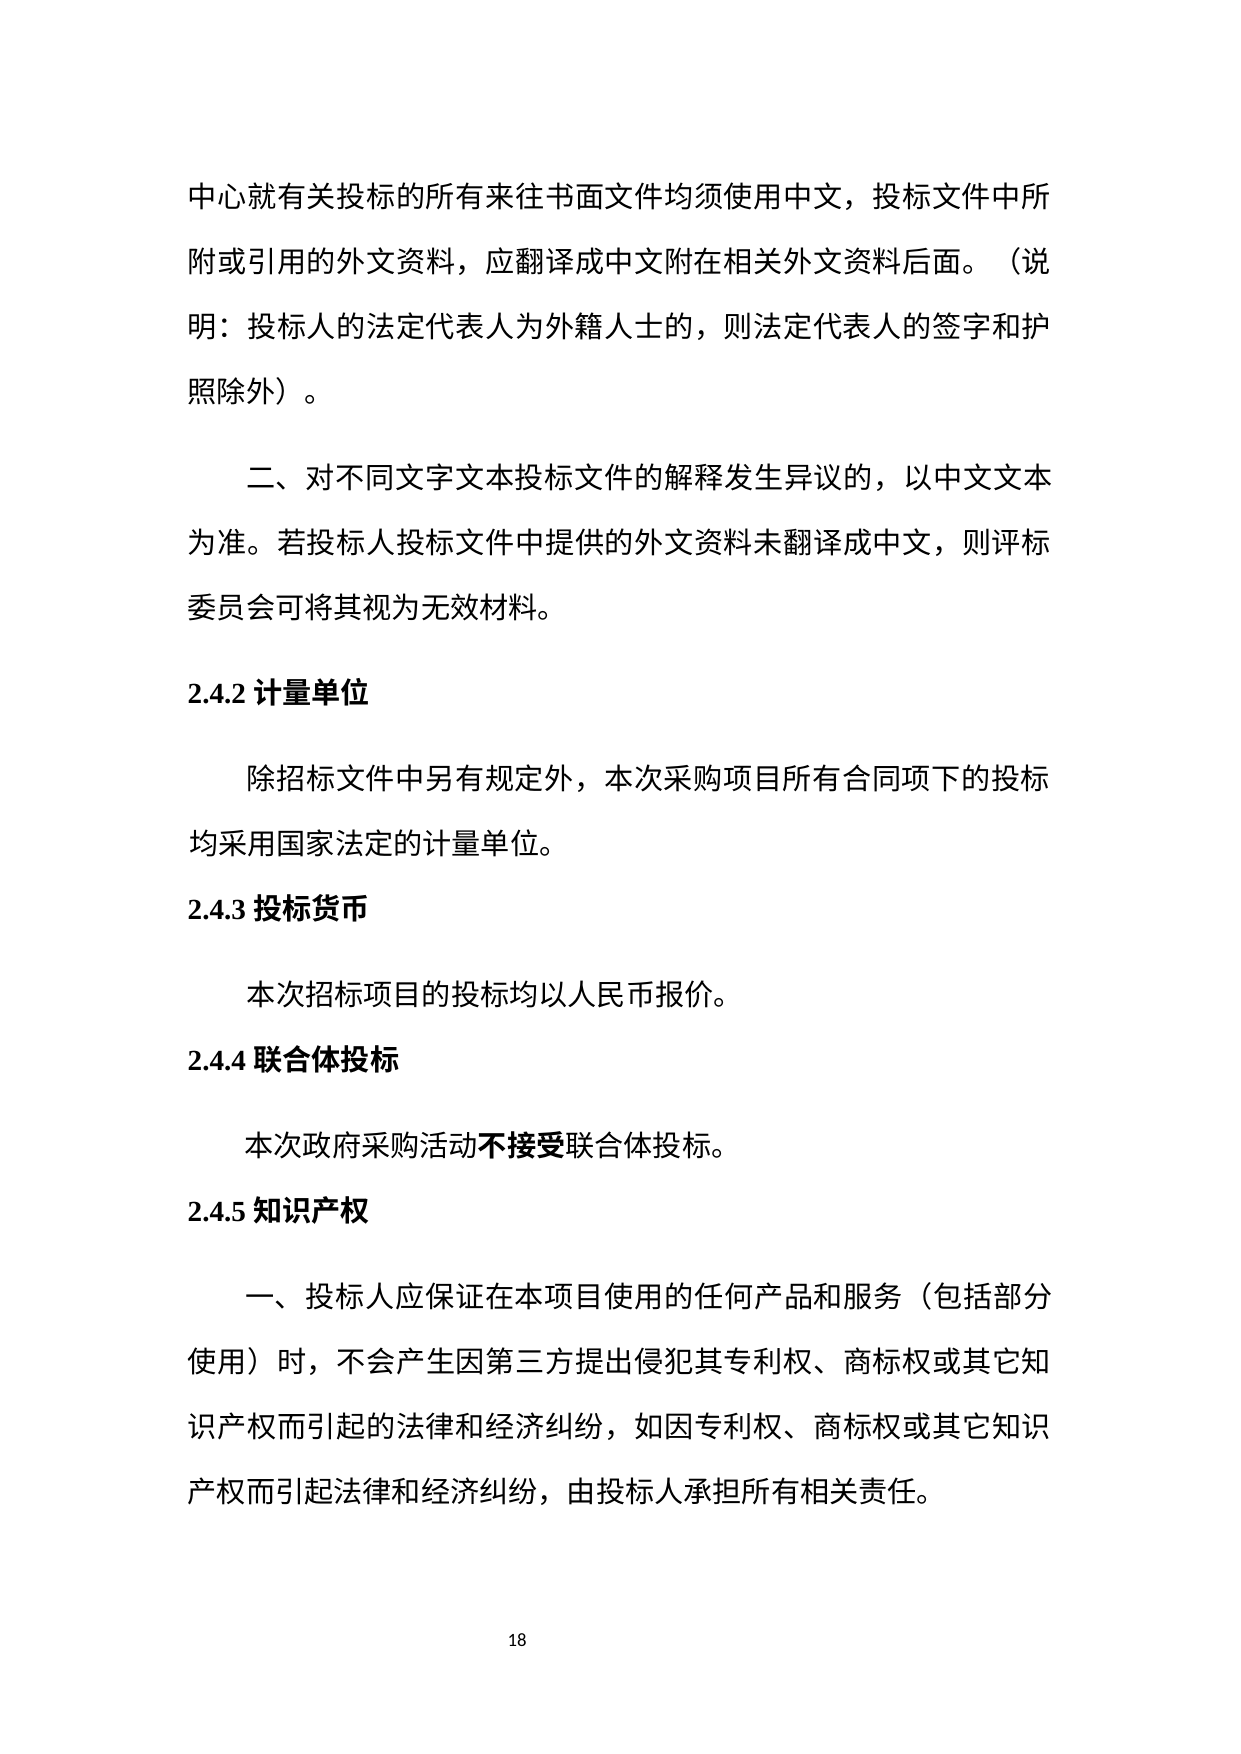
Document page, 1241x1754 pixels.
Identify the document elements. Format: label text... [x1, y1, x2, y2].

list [187, 162, 1053, 422]
text 本次招标项目的投标均以人民币报价。 [189, 960, 1053, 1025]
subtitle 投标货币 [187, 874, 1053, 939]
subtitle 联合体投标 [187, 1025, 1053, 1090]
text 除招标文件中另有规定外，本次采购项目所有合同项下的投标均采用国家法定的计量单位。 [189, 744, 1053, 874]
text 本次政府采购活动不接受联合体投标。 [244, 1111, 1053, 1176]
list 对不同文字文本投标文件的解释发生异议的，以中文文本为准。若投标人投标文件中提供的外文资料未翻译成中文，则评标委员会可将其视为无效材料。 [187, 443, 1053, 638]
subtitle 知识产权 [187, 1176, 1053, 1241]
subtitle 计量单位 [187, 659, 1053, 724]
list 投标人应保证在本项目使用的任何产品和服务（包括部分使用）时，不会产生因第三方提出侵犯其专利权、商标权或其它知识产权而引起的法律和经济纠纷，如因专利权、商标权或其它知识产权而引起法律和经济纠纷，由投标人承担所有相关责任。 [187, 1262, 1053, 1522]
